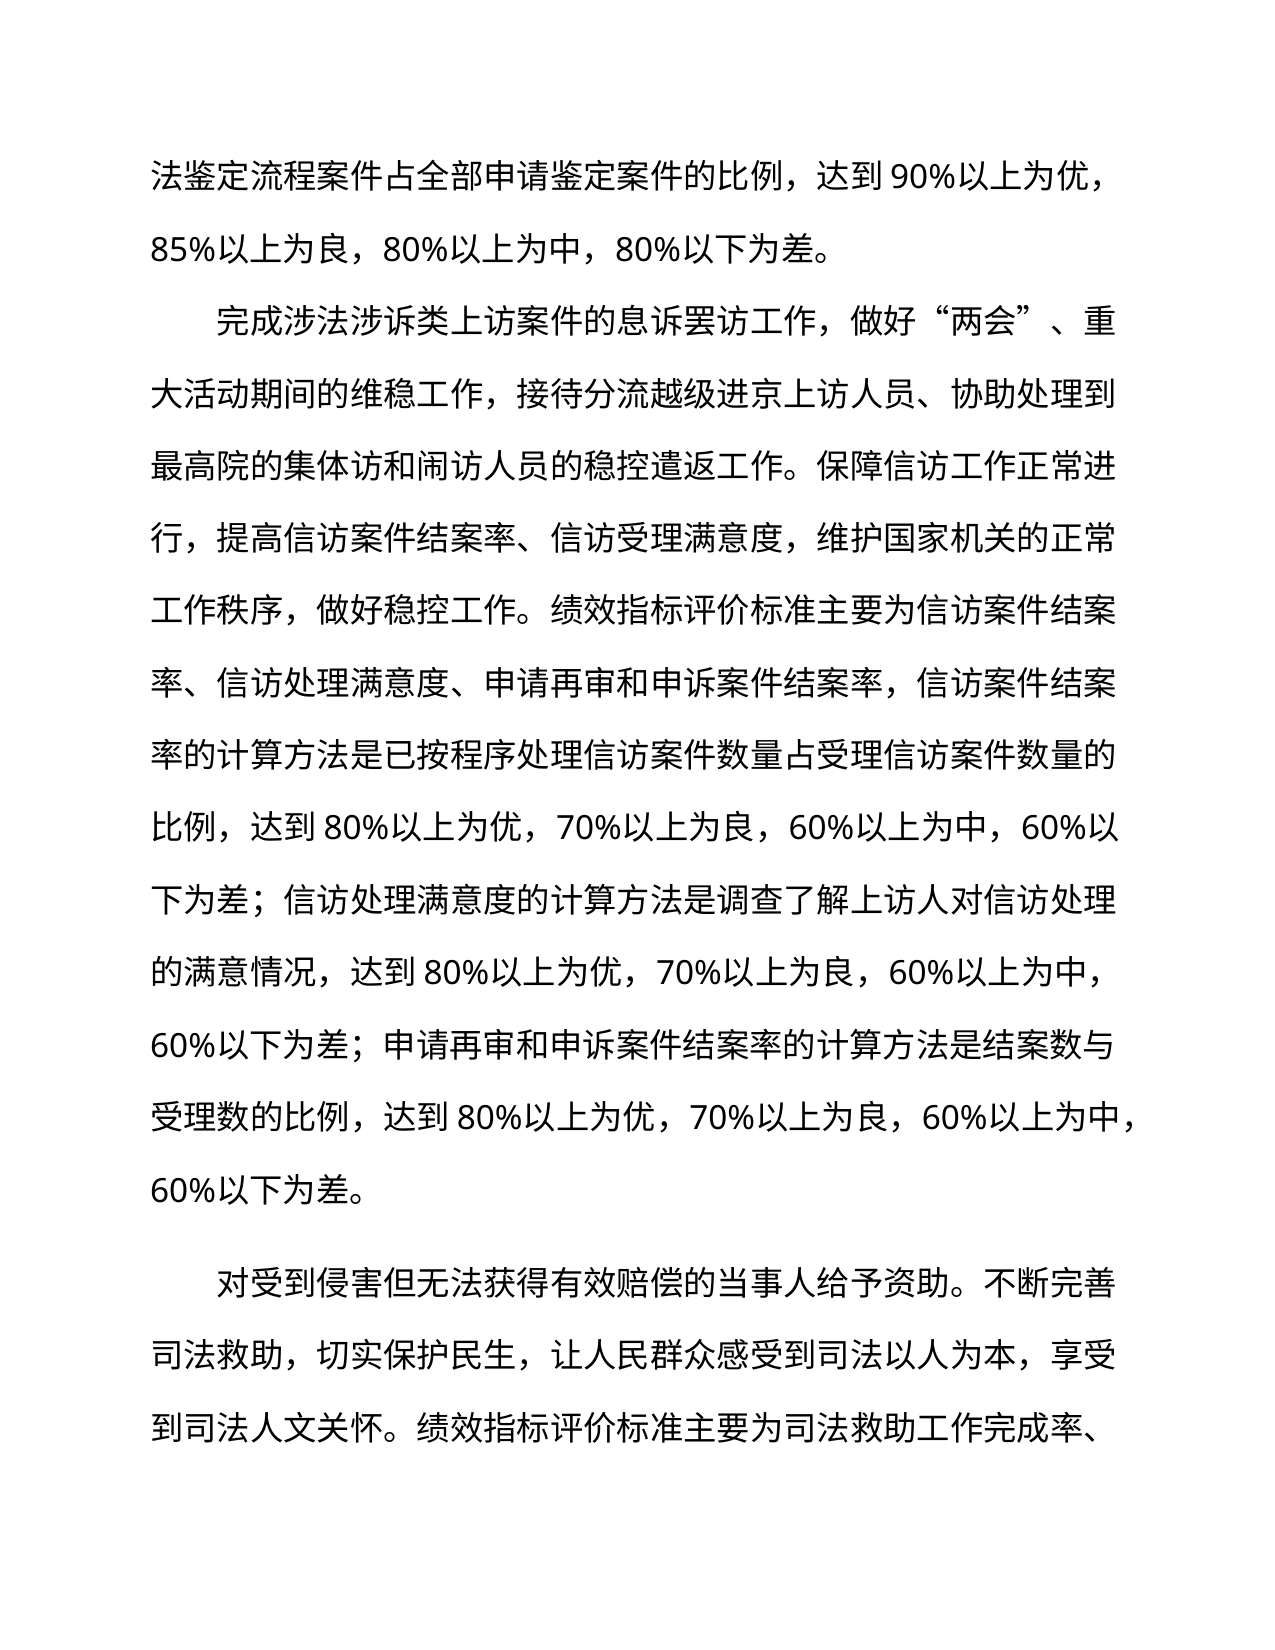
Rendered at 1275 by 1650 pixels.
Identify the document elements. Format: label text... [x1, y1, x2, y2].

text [150, 1257, 1125, 1450]
text 完成涉法涉诉类上访案件的息诉罢访工作，做好“两会”、重大活动期间的维稳工作，接待分流越级进京上访人员、协助处理到最高院的集体访和闹访人员的稳控遣返工作。保障信访工作正常进行，提高信访案件结案率、信访受理满意度，维护国家机关的正常工作秩序，做好稳控工作。绩效指标评价标准主要为信访案件结案率、信访处理满意度、申请再审和申诉案件结案率，信访案件结案率的计算方法是已按程序处理信访案件数量占受理信访案件数量的比例，达到80%以上为优，70%以上为良，60%以上为中，60%以下为差；信访处理满意度的计算方法是调查了解上访人对信访处理的满意情况，达到80%以上为优，70%以上为良，60%以上为中，60%以下为差；申请再审和申诉案件结案率的计算方法是结案数与受理数的比例，达到80%以上为优，70%以上为良，60%以上为中，60%以下为差。 [150, 295, 1125, 1212]
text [150, 150, 1125, 271]
